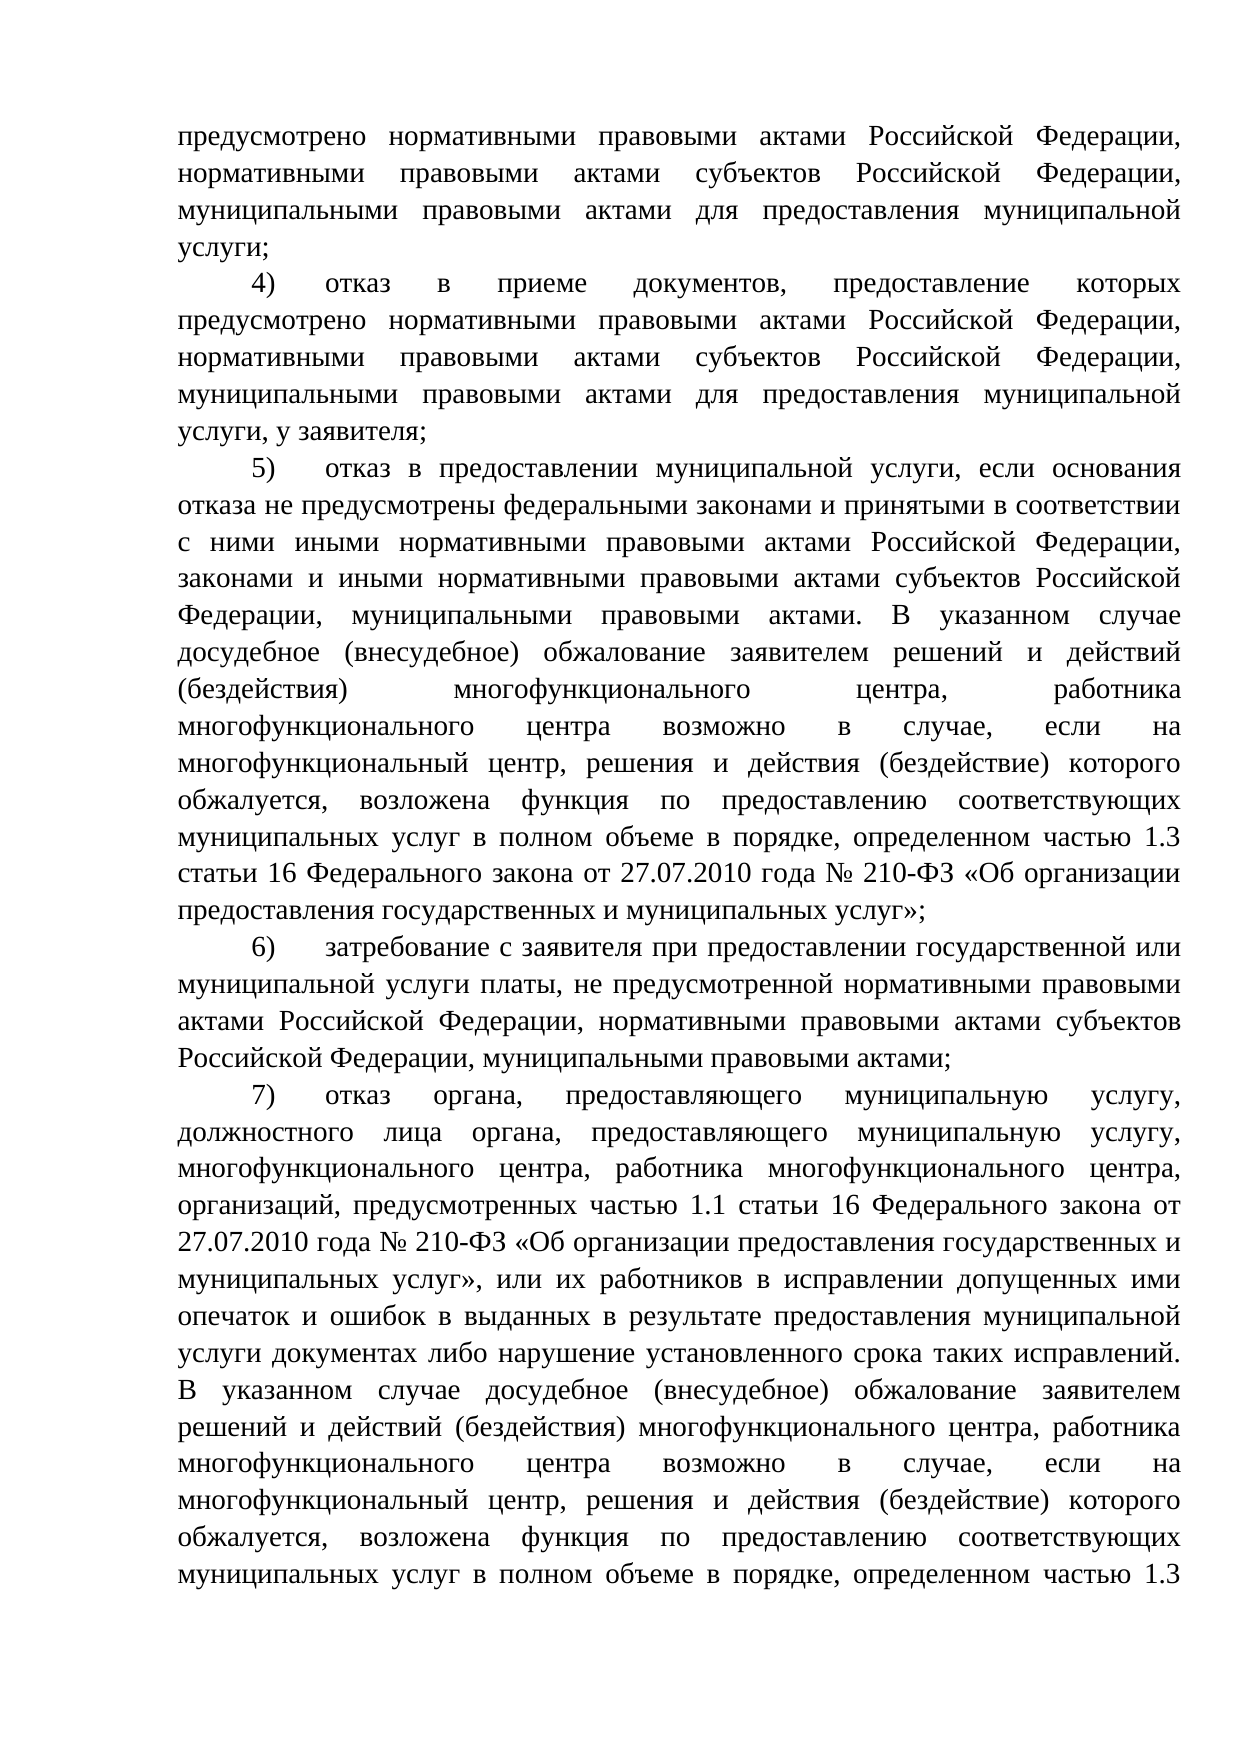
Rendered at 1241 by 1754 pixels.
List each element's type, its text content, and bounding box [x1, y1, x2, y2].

text 5) отказ в предоставлении муниципальной услуги, если основания отказа не предусмотрены федеральными законами и принятыми в соответствии с ними иными нормативными правовыми актами Российской Федерации, законами и иными нормативными правовыми актами субъектов Российской Федерации, муниципальными правовыми актами. В указанном случае досудебное (внесудебное) обжалование заявителем решений и действий (бездействия) многофункционального центра, работника многофункционального центра возможно в случае, если на многофункциональный центр, решения и действия (бездействие) которого обжалуется, возложена функция по предоставлению соответствующих муниципальных услуг в полном объеме в порядке, определенном частью 1.3 статьи 16 Федерального закона от 27.07.2010 года № 210-ФЗ «Об организации предоставления государственных и муниципальных услуг»; [177, 450, 1182, 926]
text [177, 118, 1182, 262]
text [177, 1077, 1182, 1590]
text 6) затребование с заявителя при предоставлении государственной или муниципальной услуги платы, не предусмотренной нормативными правовыми актами Российской Федерации, нормативными правовыми актами субъектов Российской Федерации, муниципальными правовыми актами; [177, 929, 1182, 1073]
text 4) отказ в приеме документов, предоставление которых предусмотрено нормативными правовыми актами Российской Федерации, нормативными правовыми актами субъектов Российской Федерации, муниципальными правовыми актами для предоставления муниципальной услуги, у заявителя; [177, 266, 1182, 447]
